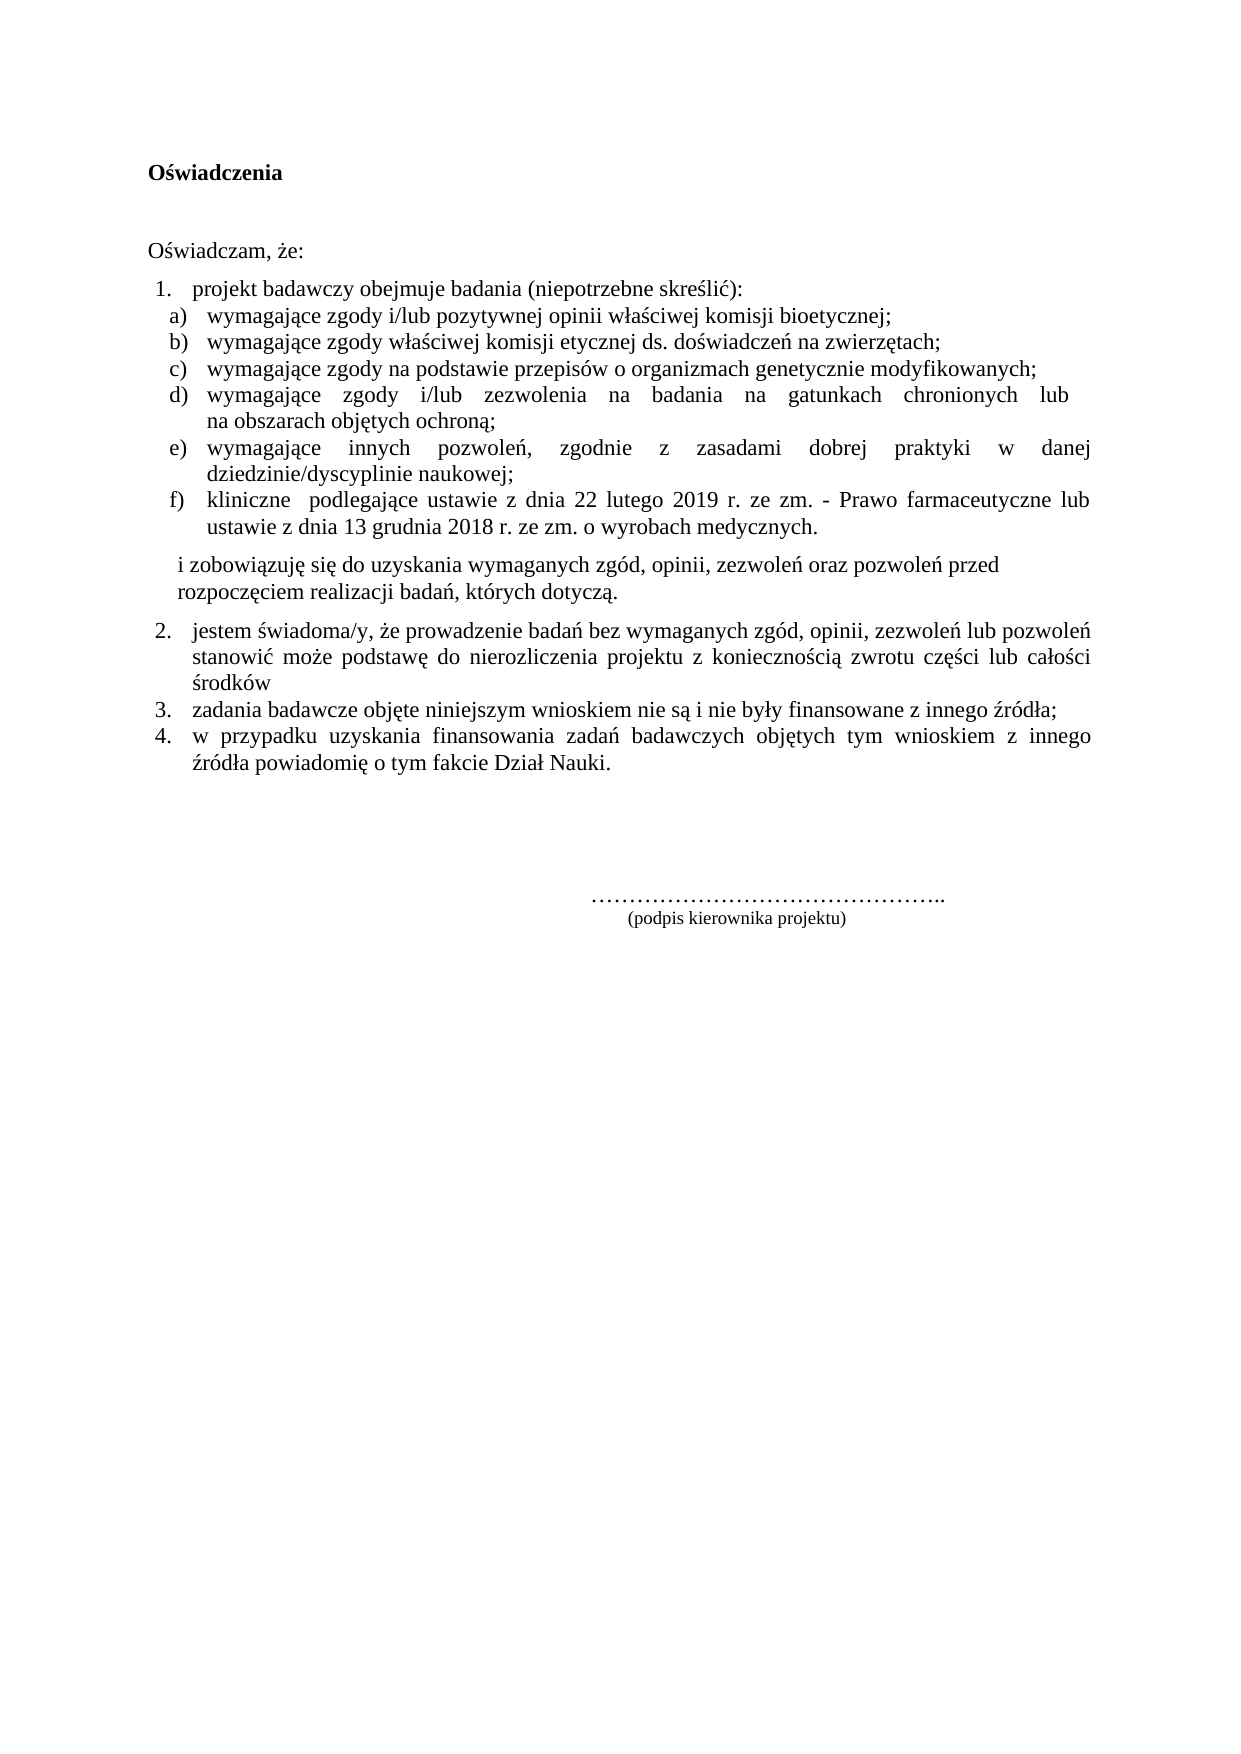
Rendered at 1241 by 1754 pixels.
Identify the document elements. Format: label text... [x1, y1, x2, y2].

text Oświadczam, że: [148, 237, 1093, 263]
list wymagające zgody na podstawie przepisów o organizmach genetycznie modyfikowanych; [169, 354, 1093, 381]
text ……………………………………….. [590, 881, 1093, 907]
list projekt badawczy obejmuje badania (niepotrzebne skreślić): [154, 276, 1093, 302]
list zadania badawcze objęte niniejszym wnioskiem nie są i nie były finansowane z innego źródła; [154, 696, 1093, 722]
text Oświadczenia [148, 159, 1093, 185]
list jestem świadoma/y, że prowadzenie badań bez wymaganych zgód, opinii, zezwoleń lub pozwoleń stanowić może podstawę do nierozliczenia projektu z koniecznością zwrotu części lub całości środków [154, 617, 1093, 696]
text (podpis kierownika projektu) [590, 907, 1093, 929]
list wymagające zgody i/lub pozytywnej opinii właściwej komisji bioetycznej; [169, 302, 1093, 328]
text i zobowiązuję się do uzyskania wymaganych zgód, opinii, zezwoleń oraz pozwoleń przed rozpoczęciem realizacji badań, których dotyczą. [177, 552, 1093, 604]
list w przypadku uzyskania finansowania zadań badawczych objętych tym wnioskiem z innego źródła powiadomię o tym fakcie Dział Nauki. [154, 722, 1093, 775]
list wymagające zgody i/lub zezwolenia na badania na gatunkach chronionych lub na obszarach objętych ochroną; [169, 381, 1093, 434]
list wymagające zgody właściwej komisji etycznej ds. doświadczeń na zwierzętach; [169, 328, 1093, 354]
list wymagające innych pozwoleń, zgodnie z zasadami dobrej praktyki w danej dziedzinie/dyscyplinie naukowej; [169, 434, 1093, 486]
list kliniczne podlegające ustawie z dnia 22 lutego 2019 r. ze zm. - Prawo farmaceutyczne lub ustawie z dnia 13 grudnia 2018 r. ze zm. o wyrobach medycznych. [169, 486, 1093, 539]
